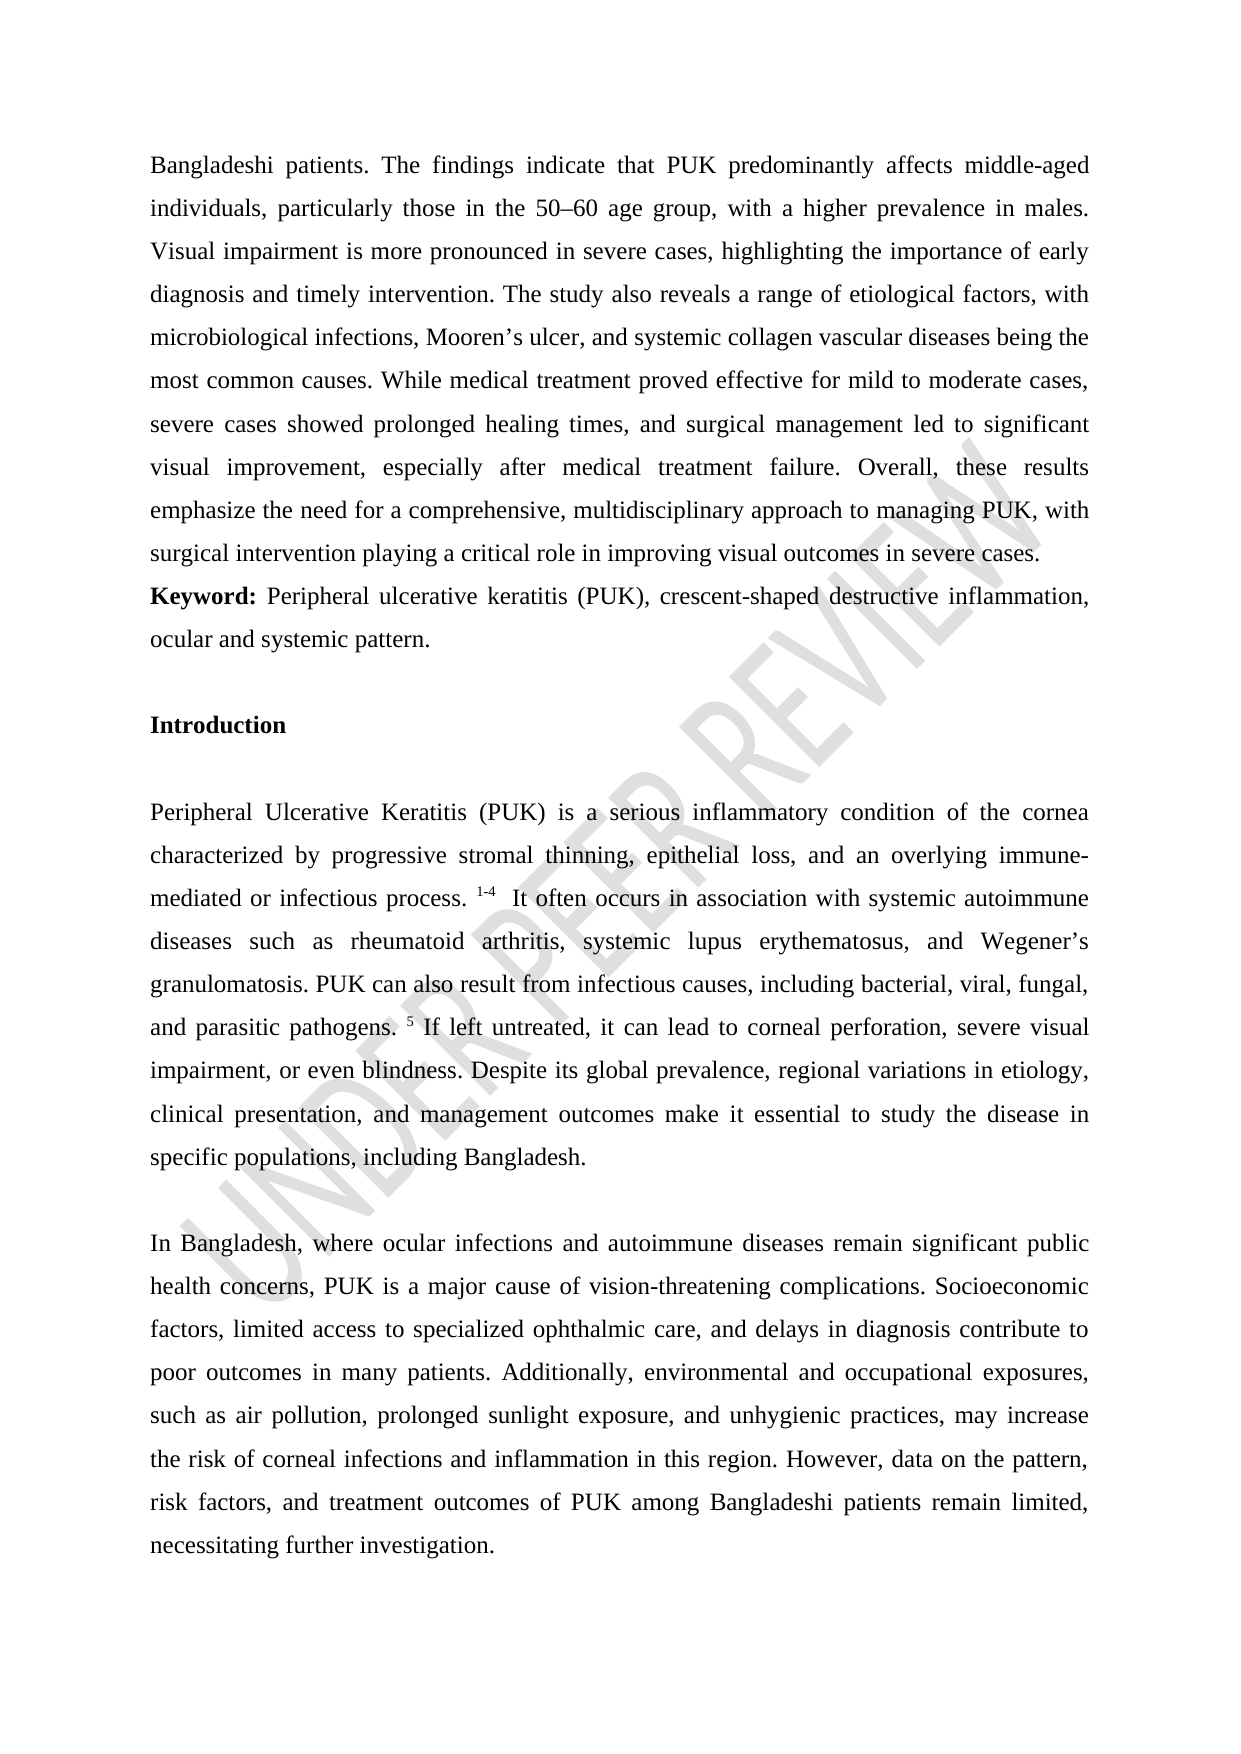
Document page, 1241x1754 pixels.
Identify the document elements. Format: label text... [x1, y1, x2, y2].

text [150, 150, 1090, 567]
text Keyword: Peripheral ulcerative keratitis (PUK), crescent-shaped destructive inflammation, ocular and systemic pattern. [150, 581, 1090, 653]
text In Bangladesh, where ocular infections and autoimmune diseases remain significant public health concerns, PUK is a major cause of vision-threatening complications. Socioeconomic factors, limited access to specialized ophthalmic care, and delays in diagnosis contribute to poor outcomes in many patients. Additionally, environmental and occupational exposures, such as air pollution, prolonged sunlight exposure, and unhygienic practices, may increase the risk of corneal infections and inflammation in this region. However, data on the pattern, risk factors, and treatment outcomes of PUK among Bangladeshi patients remain limited, necessitating further investigation. [150, 1228, 1090, 1559]
text Introduction [150, 711, 1090, 739]
text Peripheral Ulcerative Keratitis (PUK) is a serious inflammatory condition of the cornea characterized by progressive stromal thinning, epithelial loss, and an overlying immune-mediated or infectious process. 1-4 It often occurs in association with systemic autoimmune diseases such as rheumatoid arthritis, systemic lupus erythematosus, and Wegener’s granulomatosis. PUK can also result from infectious causes, including bacterial, viral, fungal, and parasitic pathogens. 5 If left untreated, it can lead to corneal perforation, severe visual impairment, or even blindness. Despite its global prevalence, regional variations in etiology, clinical presentation, and management outcomes make it essential to study the disease in specific populations, including Bangladesh. [150, 797, 1090, 1171]
